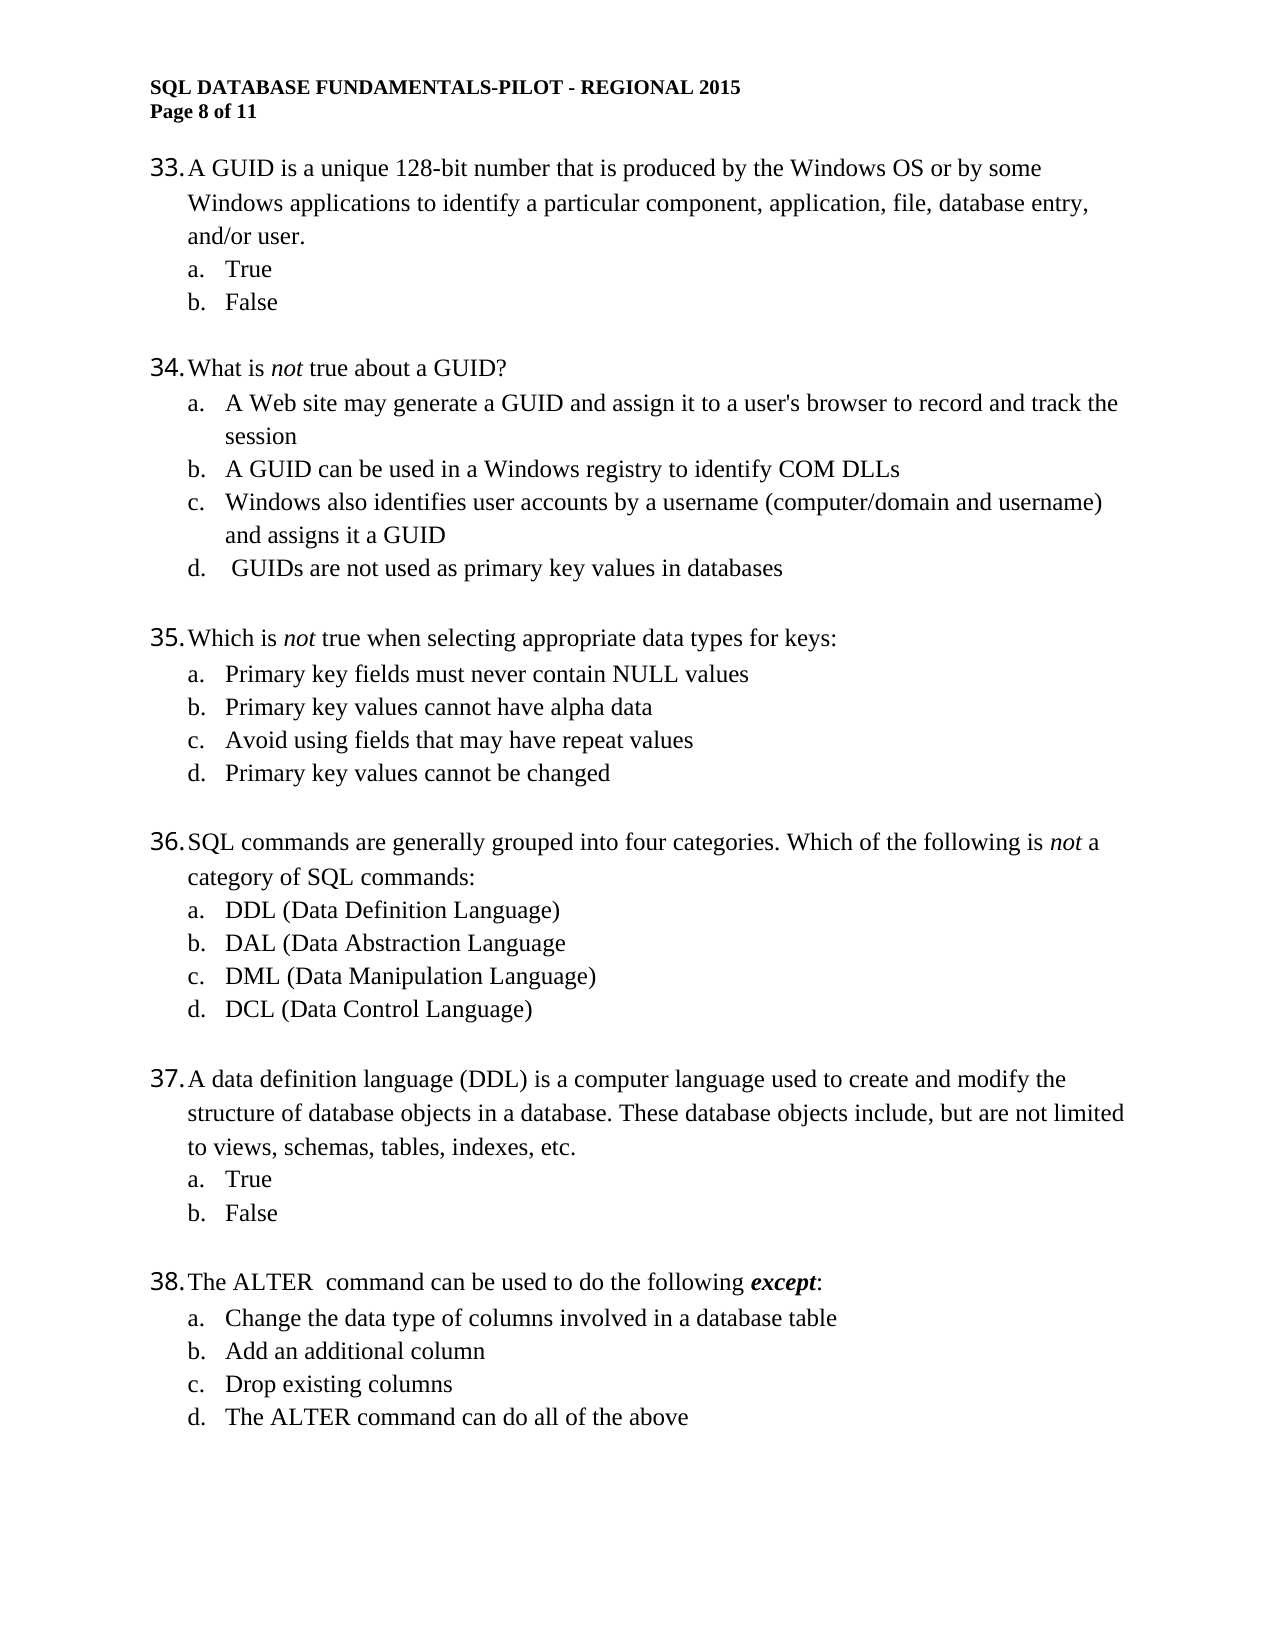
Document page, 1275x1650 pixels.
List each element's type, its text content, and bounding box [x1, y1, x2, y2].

list A data definition language (DDL) is a computer language used to create and modify the structure of database objects in a database. These database objects include, but are not limited to views, schemas, tables, indexes, etc. [150, 1060, 1125, 1160]
list SQL commands are generally grouped into four categories. Which of the following is not a category of SQL commands: [150, 824, 1125, 891]
list Add an additional column [187, 1336, 1125, 1364]
list DDL (Data Definition Language) [187, 895, 1125, 924]
list Primary key values cannot have alpha data [187, 692, 1125, 720]
list A GUID is a unique 128-bit number that is produced by the Windows OS or by some Windows applications to identify a particular component, application, file, database entry, and/or user. [150, 150, 1125, 250]
list True [187, 254, 1125, 283]
list Avoid using fields that may have repeat values [187, 725, 1125, 753]
list DML (Data Manipulation Language) [187, 961, 1125, 990]
list A Web site may generate a GUID and assign it to a user's browser to record and track the session [187, 388, 1125, 450]
list Which is not true when selecting appropriate data types for keys: [150, 619, 1125, 653]
list DAL (Data Abstraction Language [187, 928, 1125, 957]
list Drop existing columns [187, 1369, 1125, 1398]
list False [187, 287, 1125, 316]
list A GUID can be used in a Windows registry to identify COM DLLs [187, 454, 1125, 483]
list False [187, 1198, 1125, 1226]
list The ALTER command can do all of the above [187, 1402, 1125, 1431]
list Change the data type of columns involved in a database table [187, 1303, 1125, 1332]
list True [187, 1164, 1125, 1193]
list Windows also identifies user accounts by a username (computer/domain and username) and assigns it a GUID [187, 487, 1125, 549]
list Primary key fields must never contain NULL values [187, 659, 1125, 687]
list The ALTER command can be used to do the following except: [150, 1264, 1125, 1298]
list What is not true about a GUID? [150, 349, 1125, 383]
list Primary key values cannot be changed [187, 758, 1125, 786]
list DCL (Data Control Language) [187, 994, 1125, 1023]
list GUIDs are not used as primary key values in databases [187, 553, 1125, 582]
